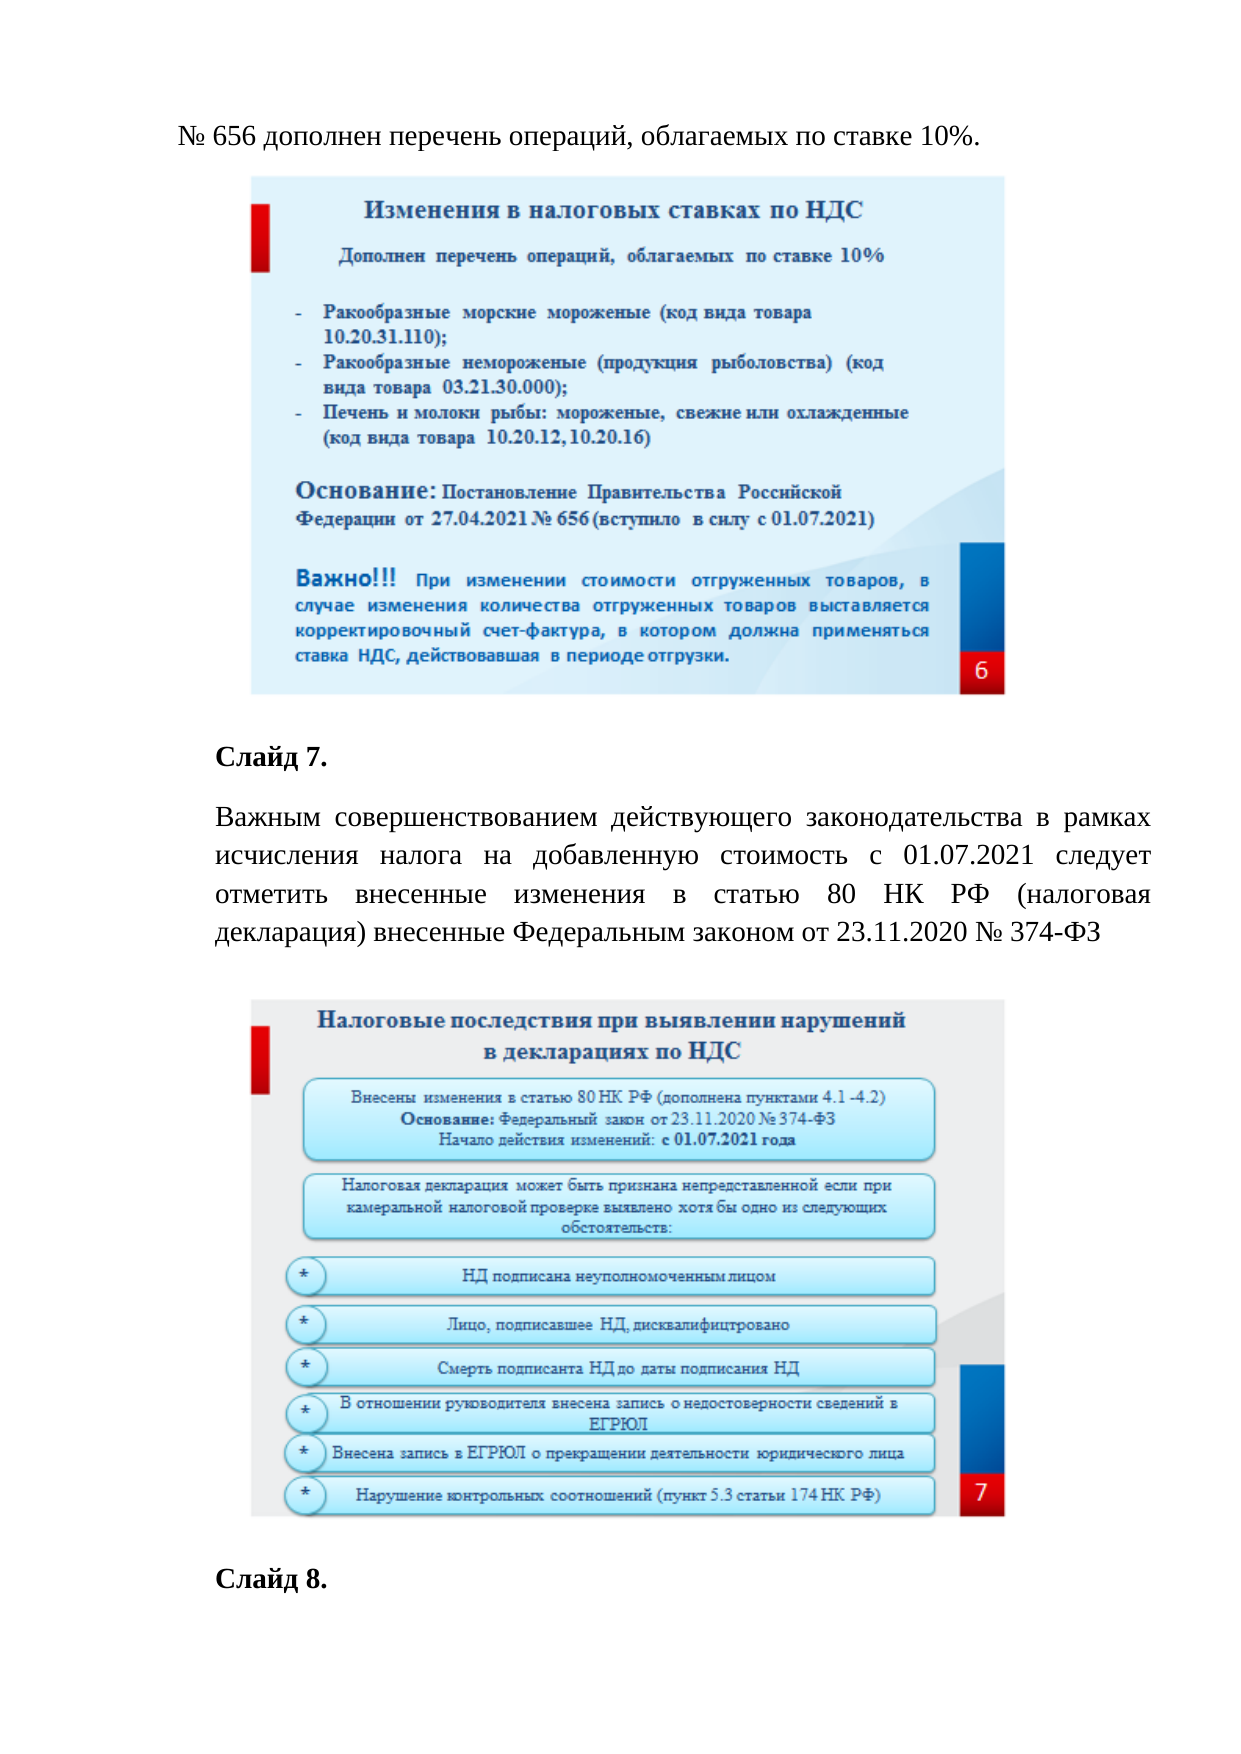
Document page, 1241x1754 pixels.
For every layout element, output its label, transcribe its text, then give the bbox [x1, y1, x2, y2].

picture [214, 973, 1028, 1537]
text Слайд 8. [215, 1561, 1152, 1595]
text Важным совершенствованием действующего законодательства в рамках исчисления налога на добавленную стоимость с 01.07.2021 следует отметить внесенные изменения в статью 80 НК РФ (налоговая декларация) внесенные Федеральным законом от 23.11.2020 № 374-ФЗ [215, 799, 1152, 948]
text Слайд 7. [215, 739, 1152, 773]
picture [214, 151, 1028, 715]
text № 656 дополнен перечень операций, облагаемых по ставке 10%. [177, 118, 1152, 152]
